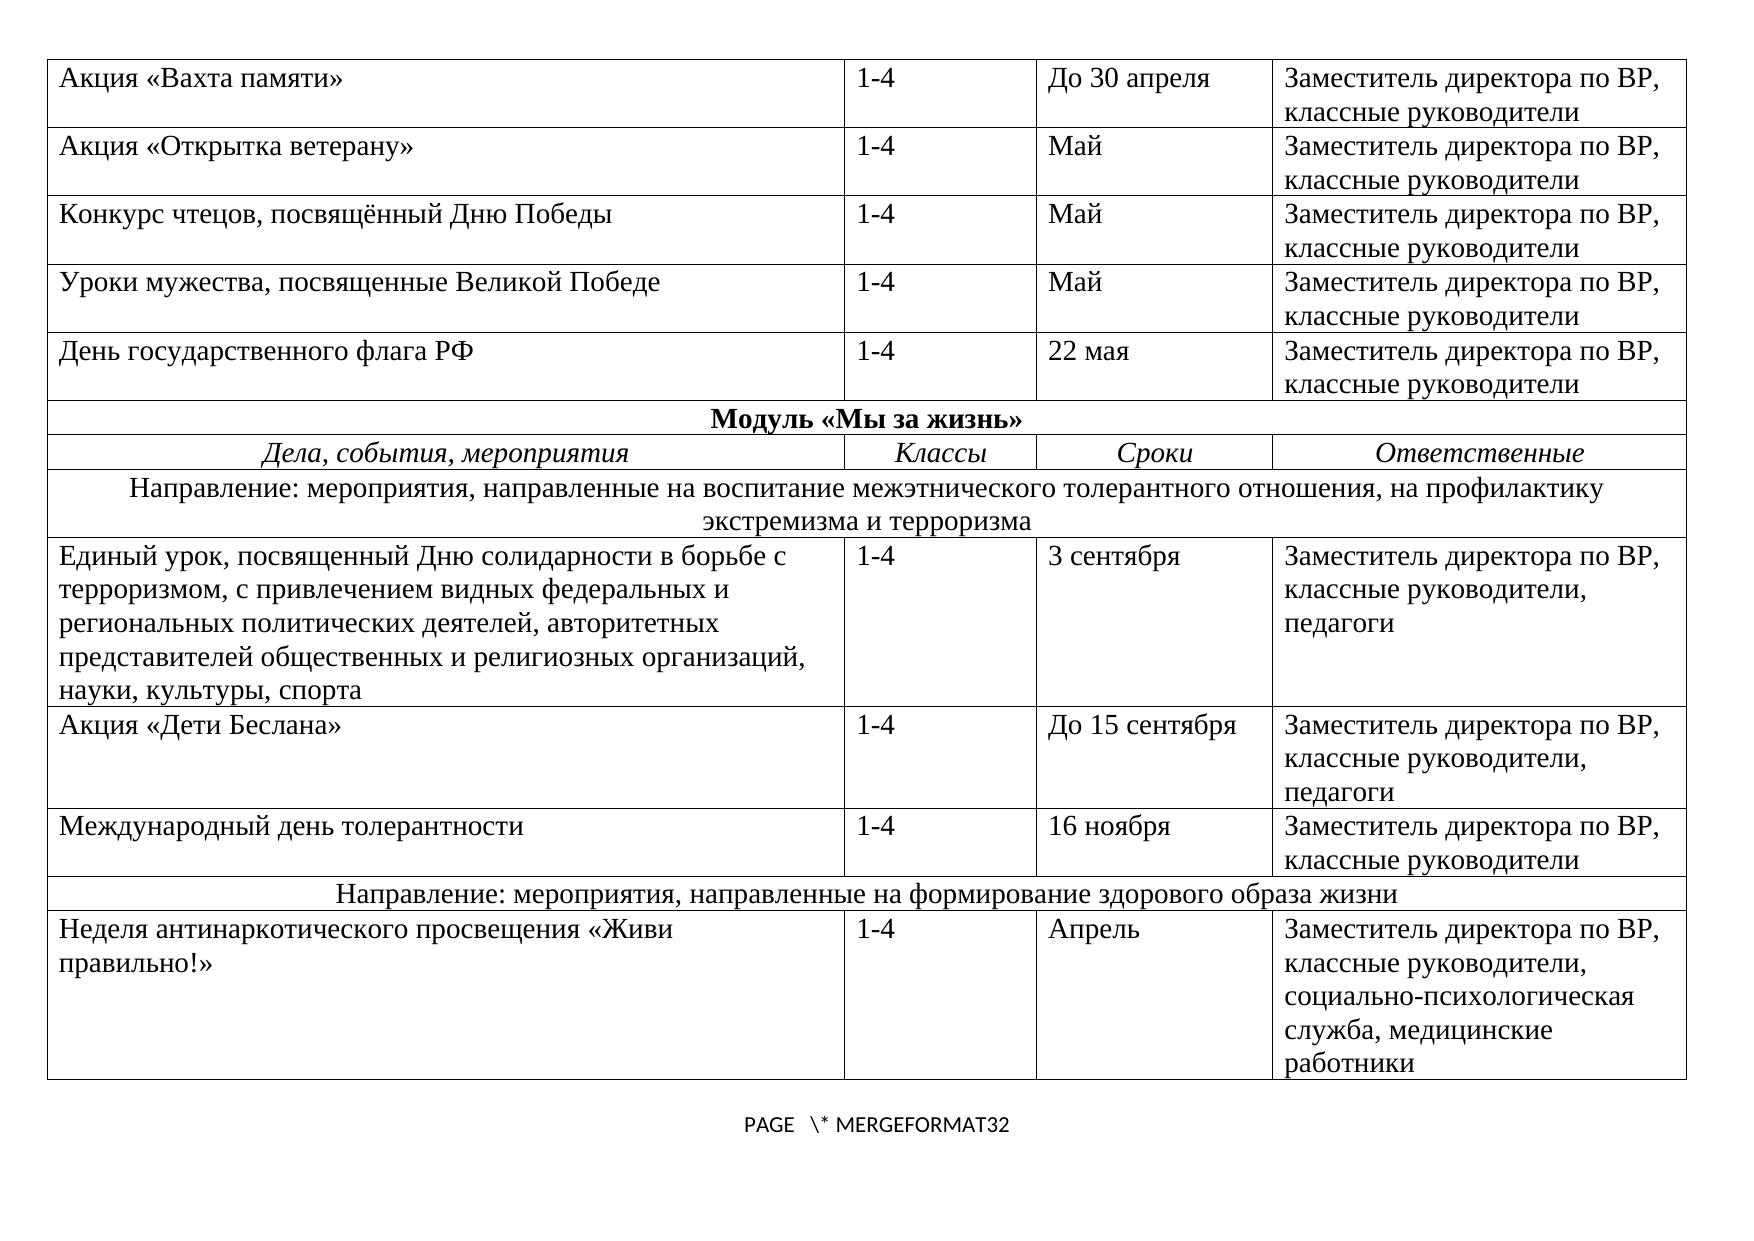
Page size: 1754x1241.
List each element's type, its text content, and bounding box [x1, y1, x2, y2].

table_cell Дела, события, мероприятия [48, 435, 844, 469]
table_cell Заместитель директора по ВР, классные руководители, социально-психологическая служба, медицинские работники [1273, 911, 1686, 1079]
table_cell До 15 сентября [1037, 707, 1272, 807]
table_cell Заместитель директора по ВР, классные руководители, педагоги [1273, 538, 1686, 706]
table_cell Конкурс чтецов, посвящённый Дню Победы [48, 196, 844, 263]
table_cell Сроки [1037, 435, 1272, 469]
table_cell Заместитель директора по ВР, классные руководители [1273, 265, 1686, 332]
table_cell Классы [845, 435, 1036, 469]
table_cell Заместитель директора по ВР, классные руководители [1273, 333, 1686, 400]
table_cell 1-4 [845, 707, 1036, 807]
table_cell Акция «Вахта памяти» [48, 60, 844, 127]
table_cell Уроки мужества, посвященные Великой Победе [48, 265, 844, 332]
table_cell Заместитель директора по ВР, классные руководители [1273, 196, 1686, 263]
table_cell 1-4 [845, 538, 1036, 706]
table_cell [1273, 60, 1686, 127]
table_cell Ответственные [1273, 435, 1686, 469]
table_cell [1273, 128, 1686, 195]
table_cell 3 сентября [1037, 538, 1272, 706]
table_cell До 30 апреля [1037, 60, 1272, 127]
table_cell 1-4 [845, 911, 1036, 1079]
table_cell 22 мая [1037, 333, 1272, 400]
table_cell Акция «Открытка ветерану» [48, 128, 844, 195]
table_cell Направление: мероприятия, направленные на формирование здорового образа жизни [48, 877, 1686, 910]
table_cell День государственного флага РФ [48, 333, 844, 400]
table_cell 16 ноября [1037, 809, 1272, 876]
table_cell Неделя антинаркотического просвещения «Живи правильно!» [48, 911, 844, 1079]
table_cell Май [1037, 196, 1272, 263]
table_cell 1-4 [845, 333, 1036, 400]
table_cell Апрель [1037, 911, 1272, 1079]
table_cell 1-4 [845, 265, 1036, 332]
table_cell 1-4 [845, 60, 1036, 127]
table_cell Единый урок, посвященный Дню солидарности в борьбе с терроризмом, с привлечением видных федеральных и региональных политических деятелей, авторитетных представителей общественных и религиозных организаций, науки, культуры, спорта [48, 538, 844, 706]
table_cell 1-4 [845, 809, 1036, 876]
table_cell 1-4 [845, 128, 1036, 195]
table_cell Заместитель директора по ВР, классные руководители [1273, 809, 1686, 876]
table_cell Акция «Дети Беслана» [48, 707, 844, 807]
table_cell Направление: мероприятия, направленные на воспитание межэтнического толерантного отношения, на профилактику экстремизма и терроризма [48, 470, 1686, 537]
table_cell Май [1037, 128, 1272, 195]
table_cell Май [1037, 265, 1272, 332]
table_cell Международный день толерантности [48, 809, 844, 876]
table_cell Заместитель директора по ВР, классные руководители, педагоги [1273, 707, 1686, 807]
table_cell 1-4 [845, 196, 1036, 263]
table_cell Модуль «Мы за жизнь» [48, 401, 1686, 434]
